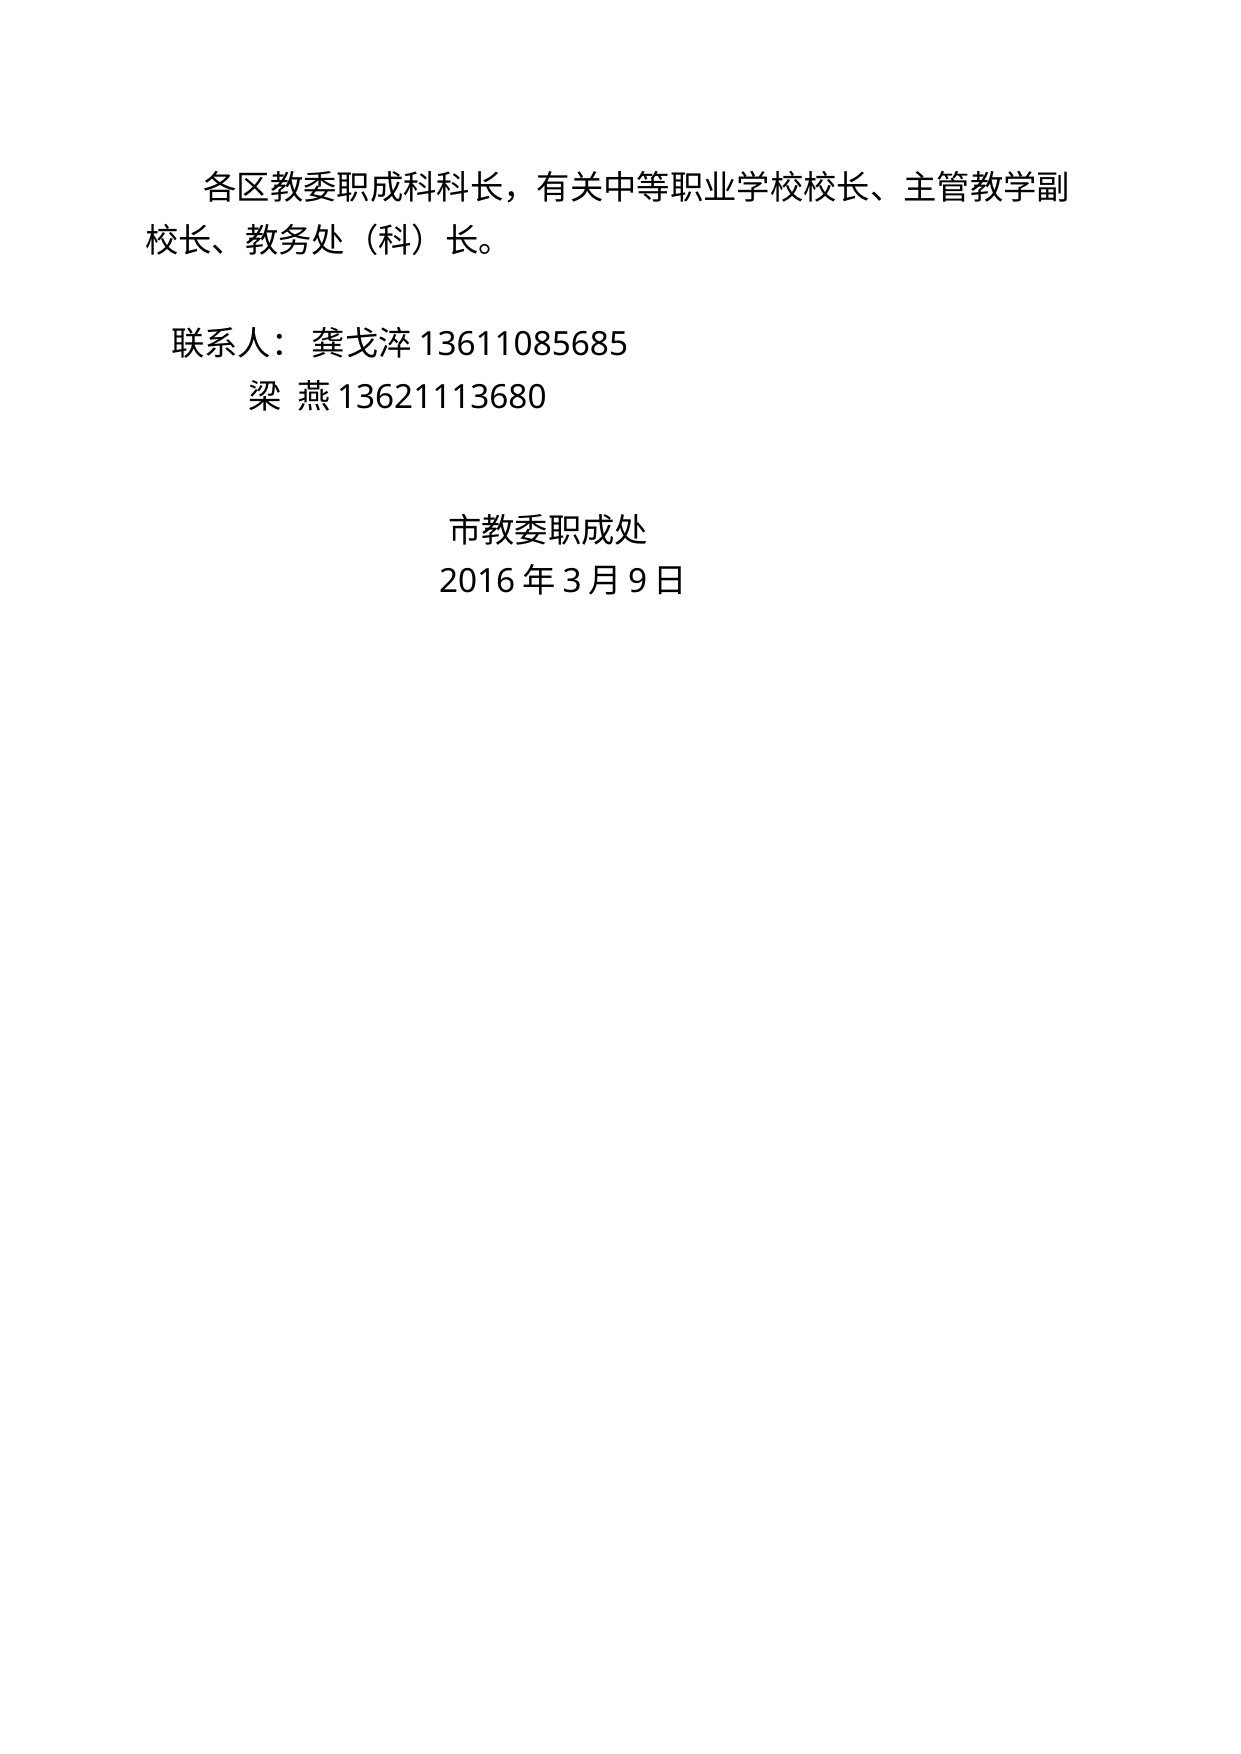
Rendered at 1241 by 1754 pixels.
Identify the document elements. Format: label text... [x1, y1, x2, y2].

text 联系人： 龚戈淬13611085685 [145, 316, 1096, 365]
text 各区教委职成科科长，有关中等职业学校校长、主管教学副校长、教务处（科）长。 [145, 160, 1096, 262]
text 梁 燕13621113680 [145, 369, 1096, 418]
text 2016年3月9日 [145, 552, 1096, 602]
text 市教委职成处 [145, 502, 1096, 552]
